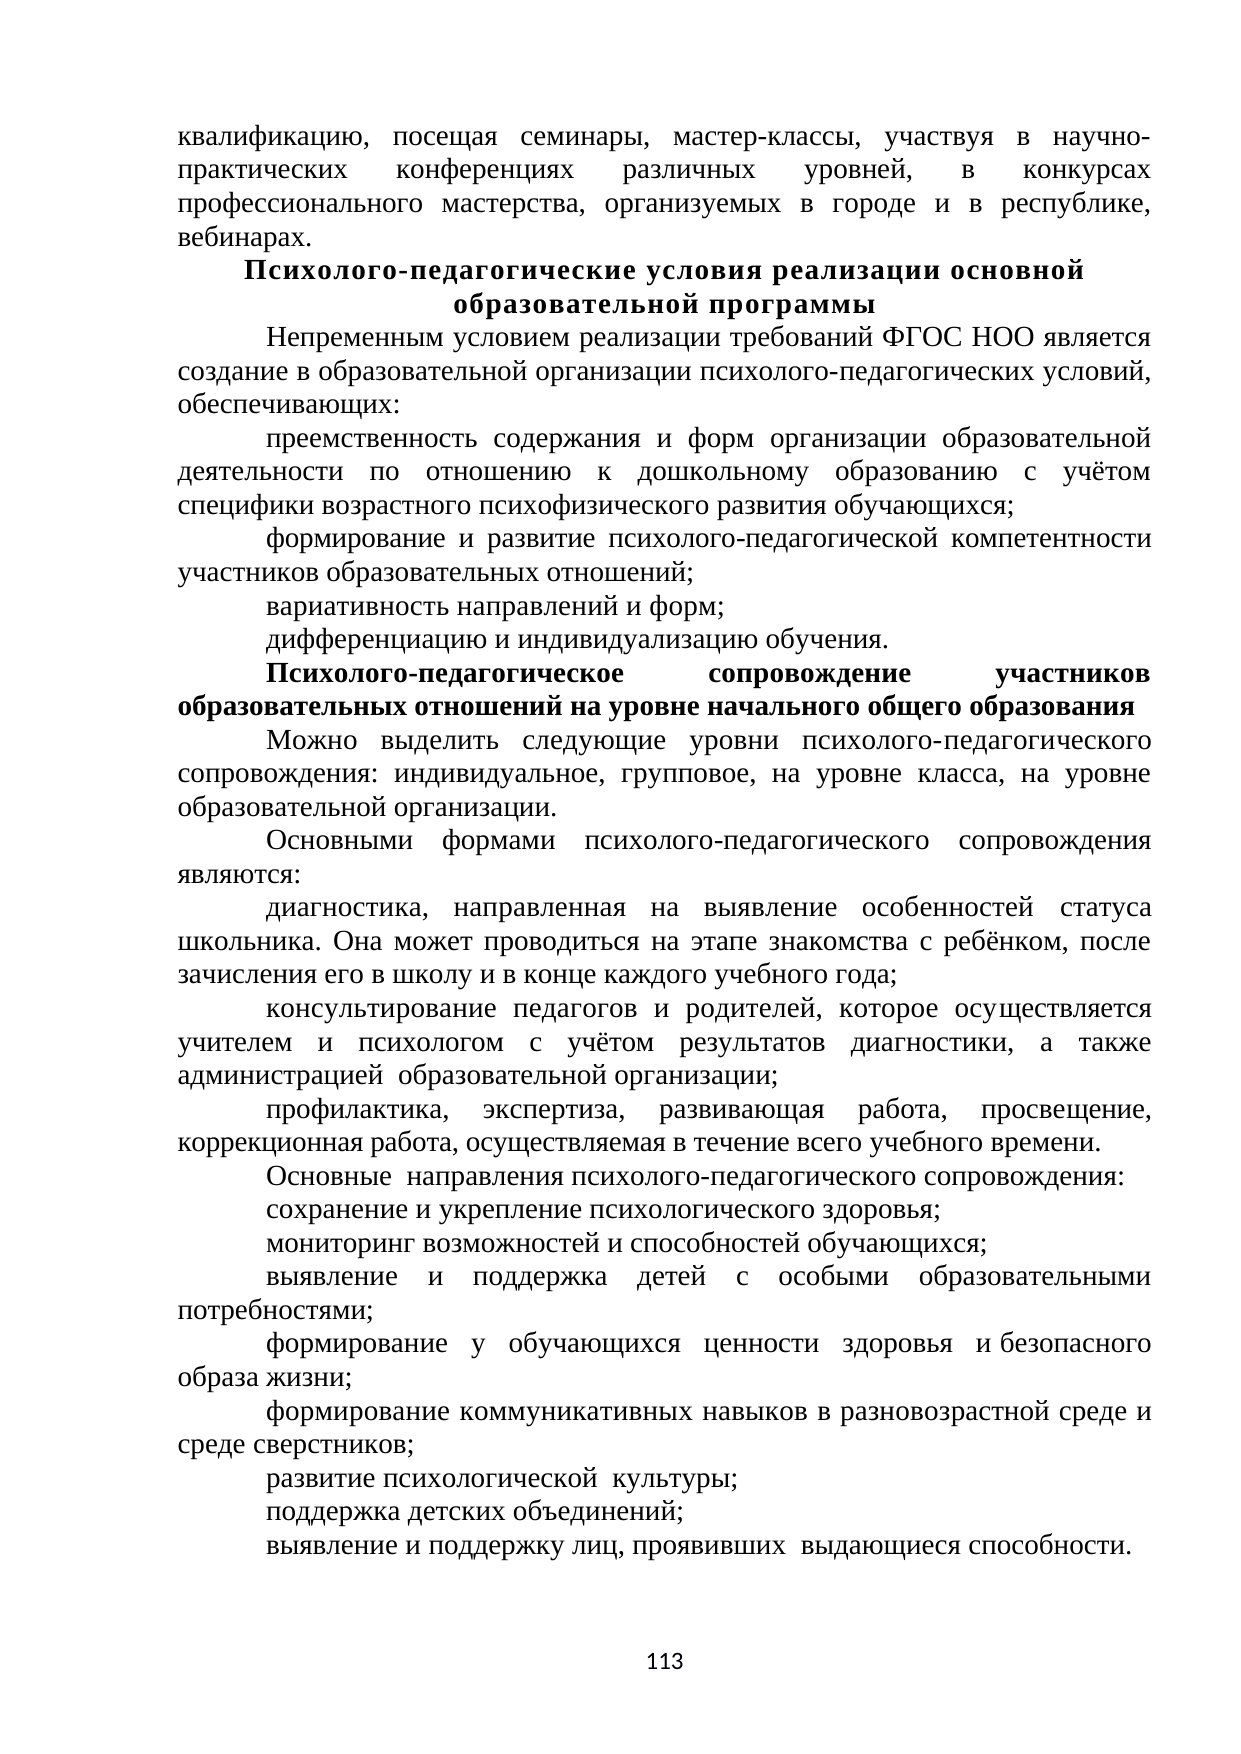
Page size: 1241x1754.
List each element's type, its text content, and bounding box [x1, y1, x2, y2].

text Психолого-педагогическое сопровождение участников образовательных отношений на уровне начального общего образования [177, 655, 1152, 722]
text Основными формами психолого-педагогического сопровождения являются: [177, 822, 1152, 889]
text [177, 118, 1152, 252]
text Непременным условием реализации требований ФГОС НОО является создание в образовательной организации психолого-педагогических условий, обеспечивающих: [177, 319, 1152, 420]
text Можно выделить следующие уровни психолого-педагогического сопровождения: индивидуальное, групповое, на уровне класса, на уровне образовательной организации. [177, 722, 1152, 822]
text формирование коммуникативных навыков в разновозрастной среде и среде сверстников; [177, 1393, 1152, 1460]
text преемственность содержания и форм организации образовательной деятельности по отношению к дошкольному образованию с учётом специфики возрастного психофизического развития обучающихся; [177, 420, 1152, 521]
text вариативность направлений и форм; [177, 588, 1152, 621]
text формирование у обучающихся ценности здоровья и безопасного образа жизни; [177, 1326, 1152, 1393]
text формирование и развитие психолого-педагогической компетентности участников образовательных отношений; [177, 521, 1152, 588]
text профилактика, экспертиза, развивающая работа, просвещение, коррекционная работа, осуществляемая в течение всего учебного времени. [177, 1091, 1152, 1158]
list Психолого-педагогические условия реализации основной образовательной программы [177, 252, 1152, 319]
text сохранение и укрепление психологического здоровья; [177, 1191, 1152, 1225]
text развитие психологической культуры; [177, 1460, 1152, 1493]
text выявление и поддержка детей с особыми образовательными потребностями; [177, 1258, 1152, 1326]
text диагностика, направленная на выявление особенностей статуса школьника. Она может проводиться на этапе знакомства с ребёнком, после зачисления его в школу и в конце каждого учебного года; [177, 889, 1152, 990]
text выявление и поддержку лиц, проявивших выдающиеся способности. [177, 1527, 1152, 1560]
text мониторинг возможностей и способностей обучающихся; [177, 1225, 1152, 1258]
text консультирование педагогов и родителей, которое осуществляется учителем и психологом с учётом результатов диагностики, а также администрацией образовательной организации; [177, 990, 1152, 1091]
text поддержка детских объединений; [177, 1493, 1152, 1527]
text дифференциацию и индивидуализацию обучения. [177, 621, 1152, 655]
text Основные направления психолого-педагогического сопровождения: [177, 1158, 1152, 1191]
